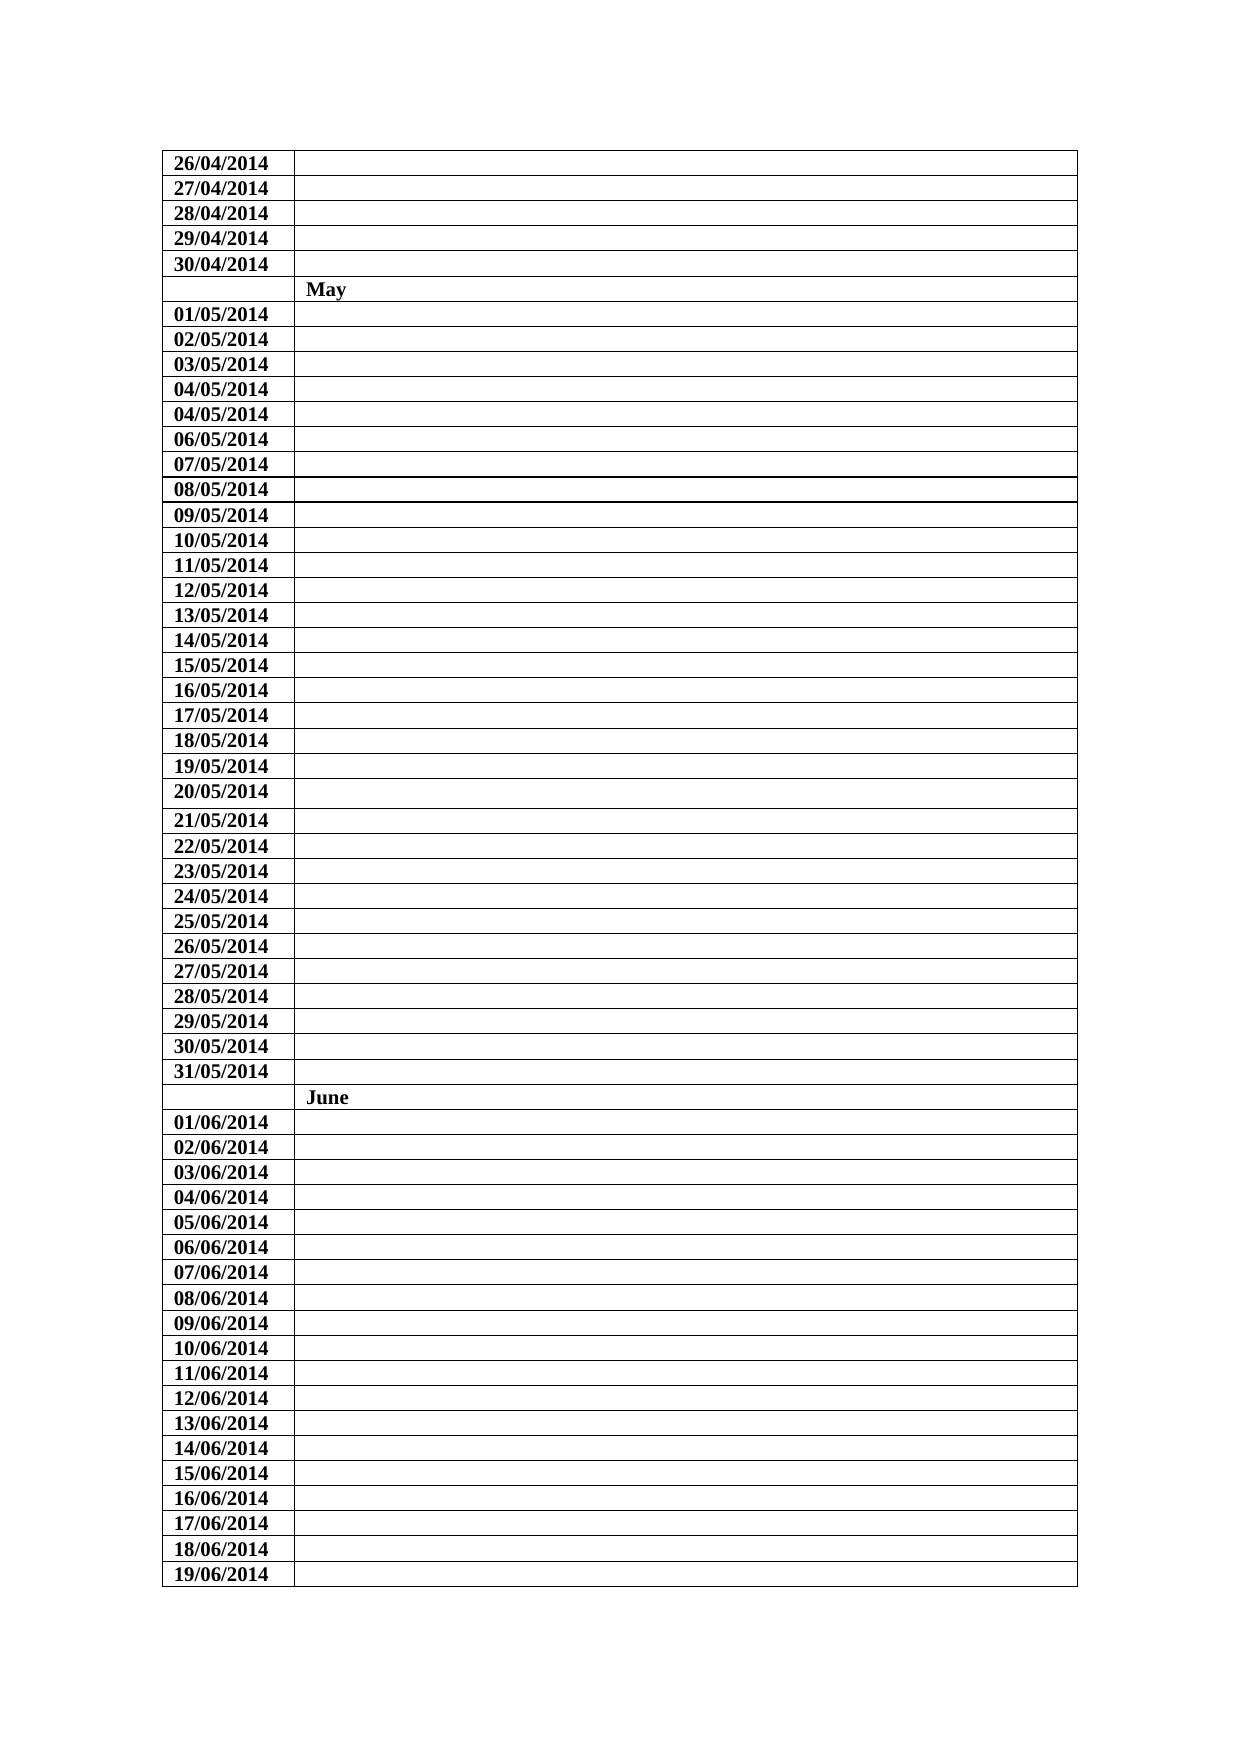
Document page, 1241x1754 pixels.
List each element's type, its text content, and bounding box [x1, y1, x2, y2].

table_cell 12/06/2014 [163, 1386, 294, 1410]
table_cell [295, 427, 1077, 451]
table_cell 01/05/2014 [163, 302, 294, 326]
table_cell 08/06/2014 [163, 1285, 294, 1309]
table_cell [295, 1135, 1077, 1159]
table_cell [295, 377, 1077, 401]
table_cell [295, 352, 1077, 376]
table_cell [295, 754, 1077, 778]
table_cell [295, 909, 1077, 933]
table_cell [295, 327, 1077, 351]
table_cell [295, 553, 1077, 577]
table_cell 18/06/2014 [163, 1536, 294, 1561]
table_cell [295, 201, 1077, 225]
table_cell [295, 703, 1077, 727]
table_cell [295, 934, 1077, 958]
table_cell [295, 1361, 1077, 1385]
table_cell 31/05/2014 [163, 1060, 294, 1083]
table_cell 18/05/2014 [163, 729, 294, 752]
table_cell 04/05/2014 [163, 402, 294, 426]
table_cell [295, 809, 1077, 832]
table_cell 10/05/2014 [163, 528, 294, 552]
table_cell [295, 402, 1077, 426]
table_cell 07/05/2014 [163, 452, 294, 476]
table_cell 29/05/2014 [163, 1009, 294, 1033]
table_cell [295, 226, 1077, 250]
table_cell [295, 959, 1077, 983]
table_cell 15/05/2014 [163, 653, 294, 677]
table_cell 05/06/2014 [163, 1210, 294, 1234]
table_cell [295, 603, 1077, 627]
table_cell [295, 834, 1077, 858]
table_cell 09/06/2014 [163, 1311, 294, 1334]
table_cell [295, 1285, 1077, 1309]
table_cell [295, 1486, 1077, 1510]
table_cell [295, 251, 1077, 276]
table_cell 03/06/2014 [163, 1160, 294, 1184]
table_cell 27/04/2014 [163, 176, 294, 200]
table_cell [295, 452, 1077, 476]
table_cell 07/06/2014 [163, 1260, 294, 1284]
table_cell 27/05/2014 [163, 959, 294, 983]
table_cell [295, 503, 1077, 527]
table_cell [295, 1110, 1077, 1134]
table_cell 30/05/2014 [163, 1034, 294, 1058]
table_cell 19/06/2014 [163, 1562, 294, 1586]
table_cell 17/06/2014 [163, 1511, 294, 1535]
table_cell [295, 528, 1077, 552]
table_cell [295, 478, 1077, 501]
table_cell [295, 1536, 1077, 1561]
table_cell [295, 1060, 1077, 1083]
table_cell 02/06/2014 [163, 1135, 294, 1159]
table_cell 21/05/2014 [163, 809, 294, 832]
table_cell [295, 1436, 1077, 1460]
table_cell 12/05/2014 [163, 578, 294, 602]
table_cell [295, 1160, 1077, 1184]
table_cell 01/06/2014 [163, 1110, 294, 1134]
table_cell [295, 302, 1077, 326]
table_cell [295, 1311, 1077, 1334]
table_cell 06/05/2014 [163, 427, 294, 451]
table_cell May [295, 277, 1077, 301]
table_cell [295, 1511, 1077, 1535]
table_cell [295, 678, 1077, 702]
table_cell [295, 1260, 1077, 1284]
table_cell [295, 1411, 1077, 1435]
table_cell 11/06/2014 [163, 1361, 294, 1385]
table_cell 14/05/2014 [163, 628, 294, 652]
table_cell 30/04/2014 [163, 251, 294, 276]
table_cell 19/05/2014 [163, 754, 294, 778]
table_cell [295, 1009, 1077, 1033]
table_cell [295, 653, 1077, 677]
table_cell [295, 151, 1077, 175]
table_cell [295, 1336, 1077, 1360]
table_cell 28/05/2014 [163, 984, 294, 1008]
table_cell [295, 578, 1077, 602]
table_cell [295, 779, 1077, 807]
table_cell [163, 1085, 294, 1109]
table_cell [295, 1034, 1077, 1058]
table_cell [295, 1461, 1077, 1485]
table_cell [295, 984, 1077, 1008]
table_cell 20/05/2014 [163, 779, 294, 807]
table_cell [295, 1386, 1077, 1410]
table_cell [295, 1210, 1077, 1234]
table_cell 13/05/2014 [163, 603, 294, 627]
table_cell 06/06/2014 [163, 1235, 294, 1259]
table_cell [295, 628, 1077, 652]
table_cell [295, 176, 1077, 200]
table_cell 29/04/2014 [163, 226, 294, 250]
table_cell [295, 1562, 1077, 1586]
table_cell 15/06/2014 [163, 1461, 294, 1485]
table_cell 26/04/2014 [163, 151, 294, 175]
table_cell 04/06/2014 [163, 1185, 294, 1209]
table_cell 04/05/2014 [163, 377, 294, 401]
table_cell 23/05/2014 [163, 859, 294, 883]
table_cell [295, 729, 1077, 752]
table_cell 24/05/2014 [163, 884, 294, 908]
table_cell 26/05/2014 [163, 934, 294, 958]
table_cell [295, 859, 1077, 883]
table_cell 16/05/2014 [163, 678, 294, 702]
table_cell 09/05/2014 [163, 503, 294, 527]
table_cell [295, 1185, 1077, 1209]
table_cell 02/05/2014 [163, 327, 294, 351]
table_cell 17/05/2014 [163, 703, 294, 727]
table_cell 16/06/2014 [163, 1486, 294, 1510]
table_cell [295, 1235, 1077, 1259]
table_cell 08/05/2014 [163, 478, 294, 501]
table_cell June [295, 1085, 1077, 1109]
table_cell 03/05/2014 [163, 352, 294, 376]
table_cell [295, 884, 1077, 908]
table_cell 11/05/2014 [163, 553, 294, 577]
table_cell 22/05/2014 [163, 834, 294, 858]
table_cell 10/06/2014 [163, 1336, 294, 1360]
table_cell 25/05/2014 [163, 909, 294, 933]
table_cell 28/04/2014 [163, 201, 294, 225]
table_cell 13/06/2014 [163, 1411, 294, 1435]
table_cell [163, 277, 294, 301]
table_cell 14/06/2014 [163, 1436, 294, 1460]
